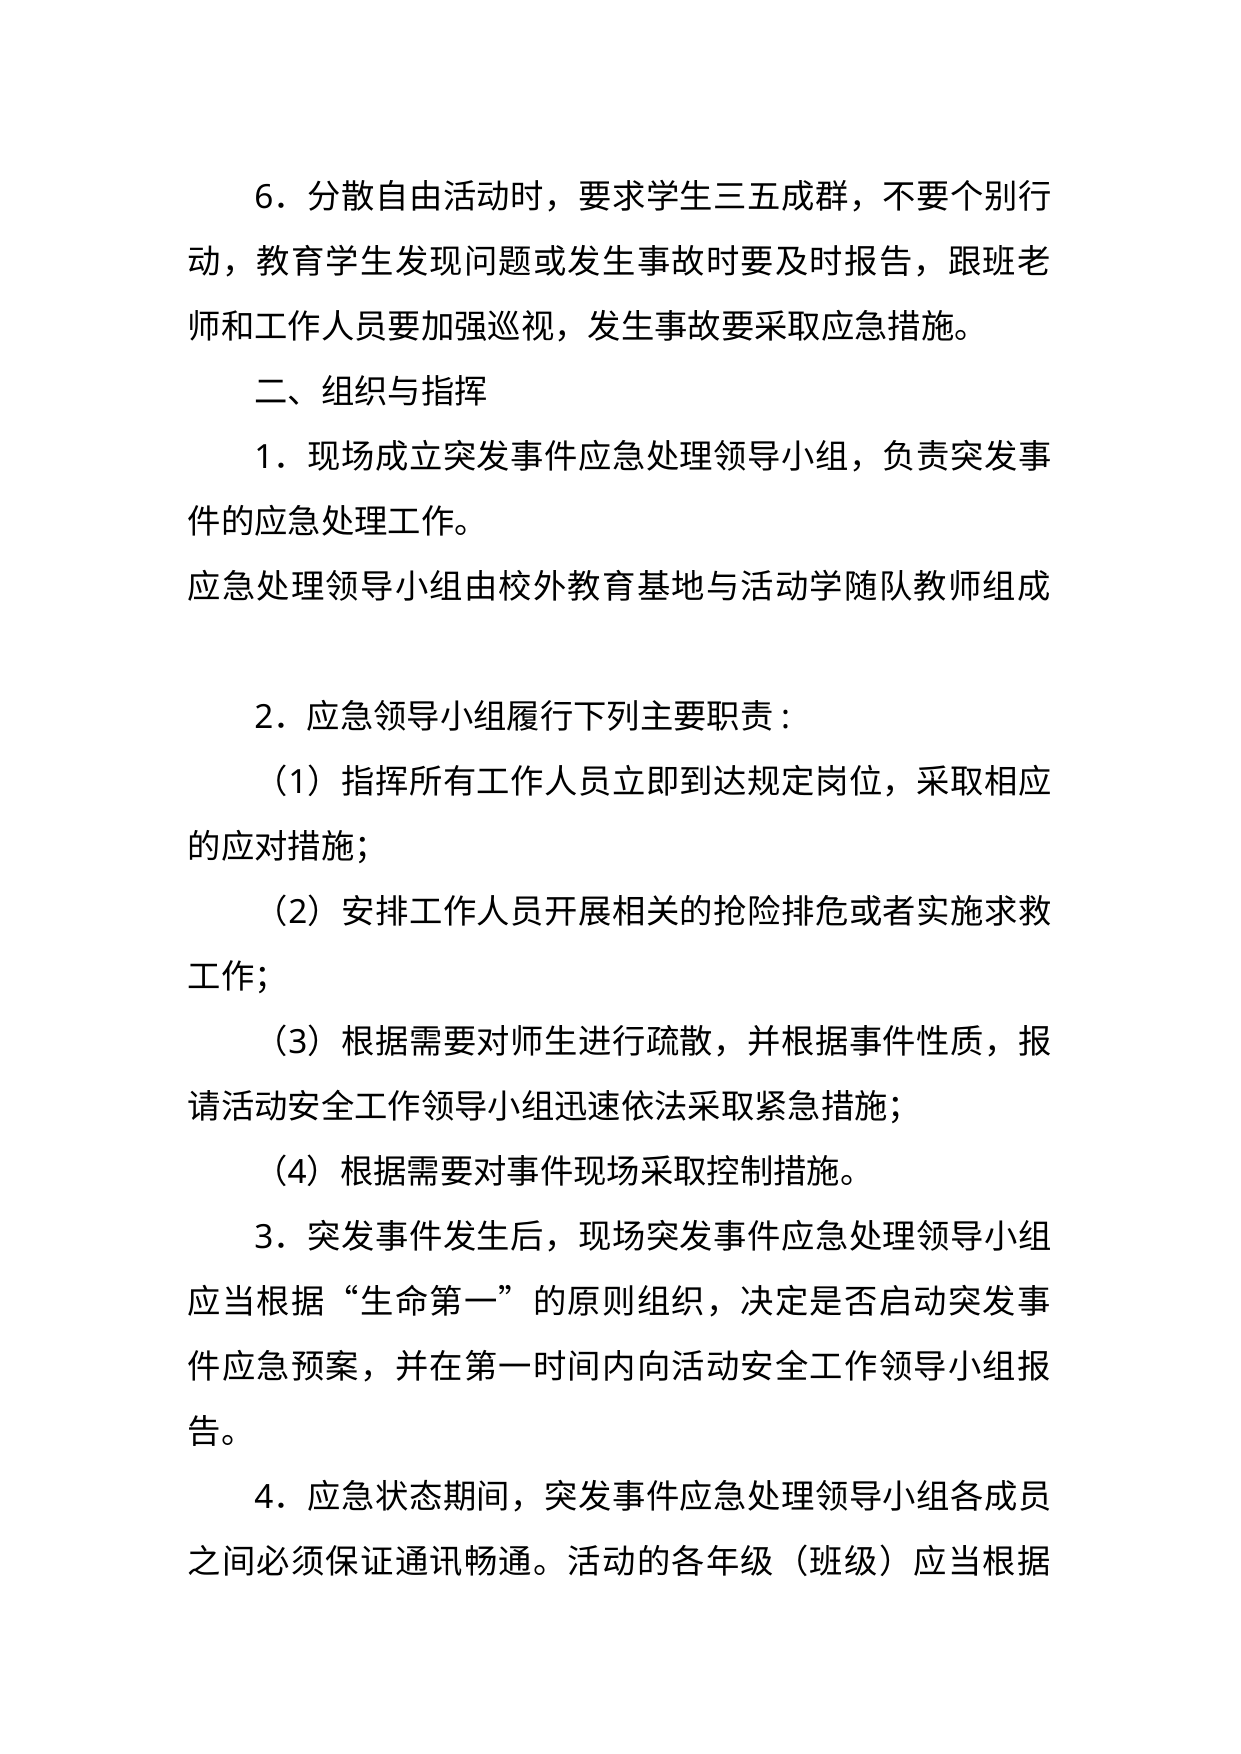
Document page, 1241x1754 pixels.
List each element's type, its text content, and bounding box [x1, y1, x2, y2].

text 应急处理领导小组由校外教育基地与活动学随队教师组成。 [187, 552, 1053, 682]
text 6．分散自由活动时，要求学生三五成群，不要个别行动，教育学生发现问题或发生事故时要及时报告，跟班老师和工作人员要加强巡视，发生事故要采取应急措施。 [187, 162, 1053, 357]
text （3）根据需要对师生进行疏散，并根据事件性质，报请活动安全工作领导小组迅速依法采取紧急措施； [187, 1007, 1053, 1137]
text （2）安排工作人员开展相关的抢险排危或者实施求救工作； [187, 877, 1053, 1007]
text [187, 1462, 1053, 1592]
text 2．应急领导小组履行下列主要职责 : [187, 682, 1053, 747]
text （1）指挥所有工作人员立即到达规定岗位，采取相应的应对措施； [187, 747, 1053, 877]
text 二、组织与指挥 [187, 357, 1053, 422]
text 1．现场成立突发事件应急处理领导小组，负责突发事件的应急处理工作。 [187, 422, 1053, 552]
text （4）根据需要对事件现场采取控制措施。 [187, 1137, 1053, 1202]
text 3．突发事件发生后，现场突发事件应急处理领导小组应当根据“生命第一”的原则组织，决定是否启动突发事件应急预案，并在第一时间内向活动安全工作领导小组报告。 [187, 1202, 1053, 1462]
